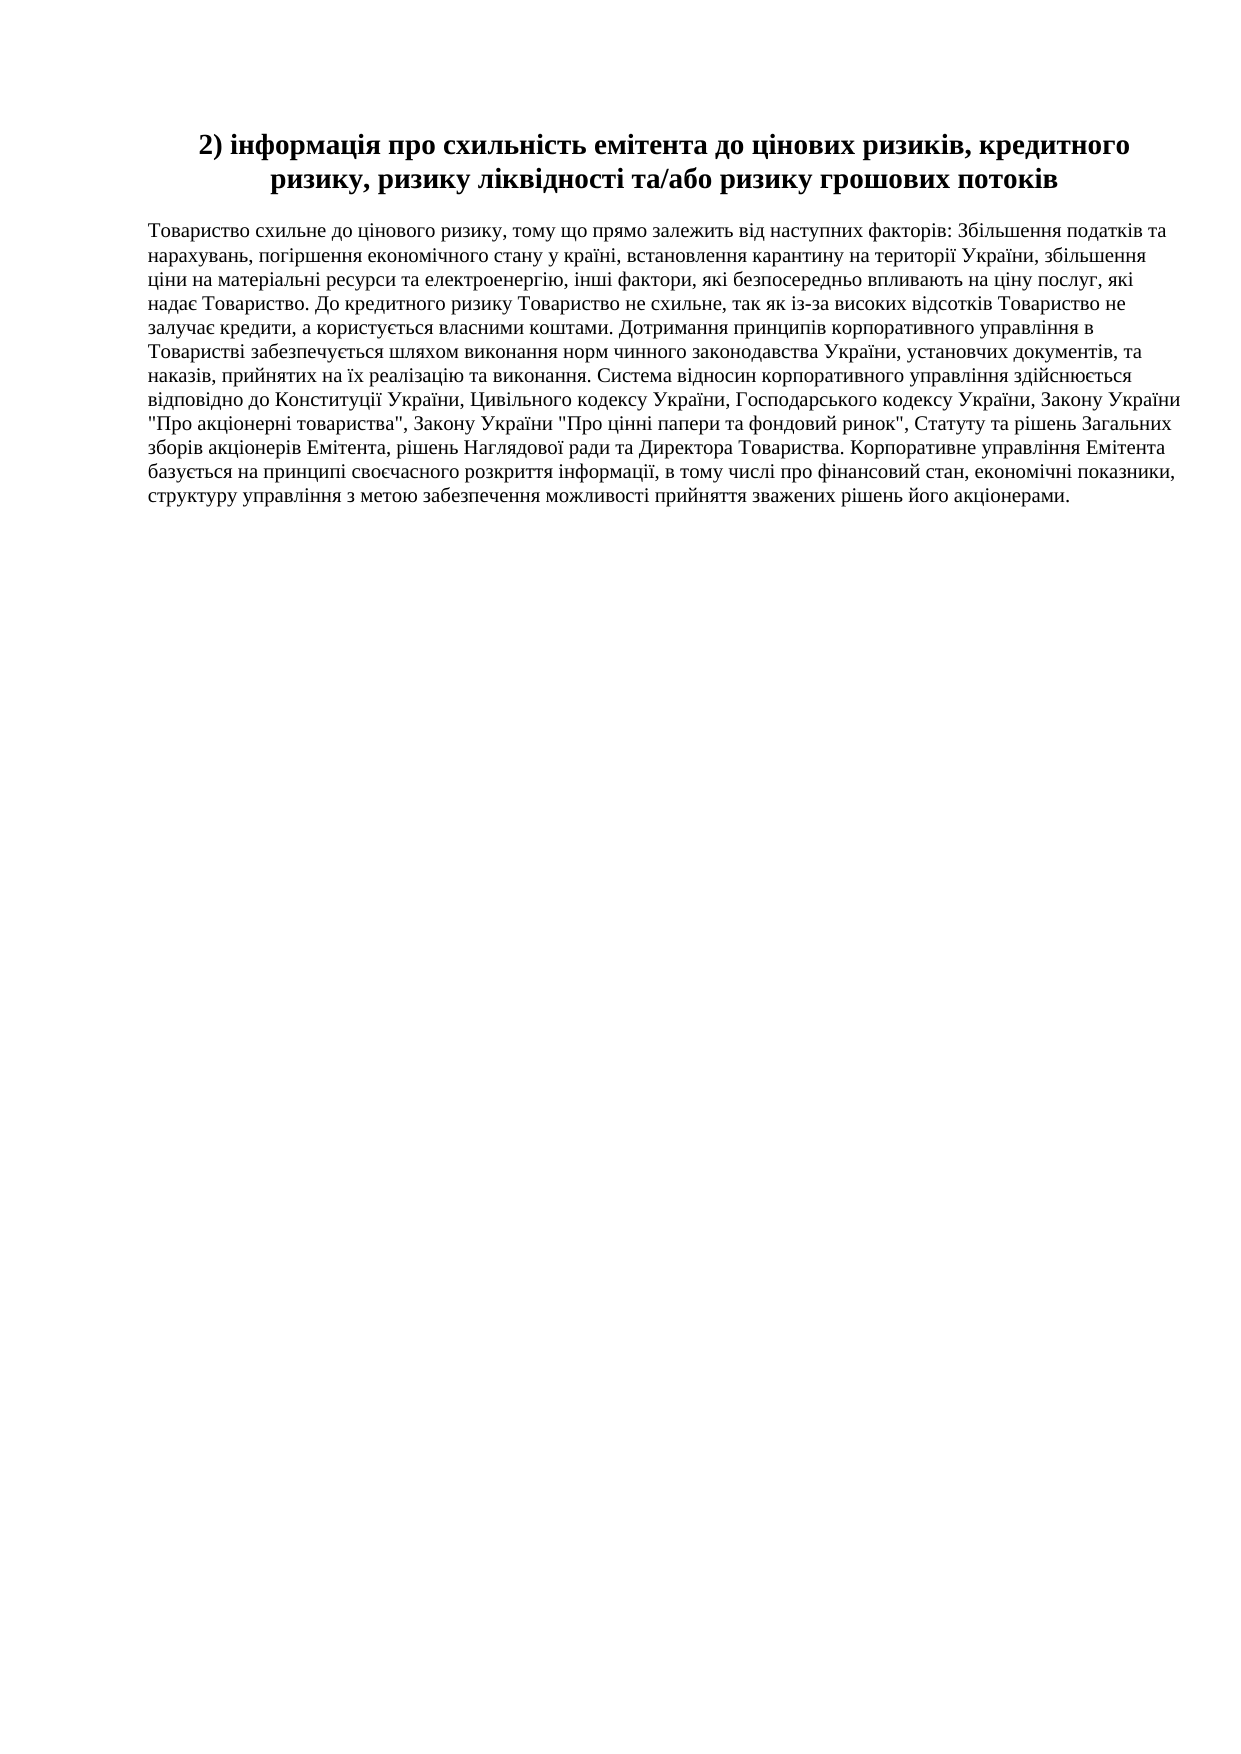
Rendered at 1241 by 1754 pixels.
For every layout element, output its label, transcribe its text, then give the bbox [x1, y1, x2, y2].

text 2) інформація про схильність емітента до цінових ризиків, кредитного ризику, ризику ліквідності та/або ризику грошових потоків [148, 127, 1181, 194]
text Товариство схильне до цiнового ризику, тому що прямо залежить вiд наступних факторiв: Збiльшення податкiв та нарахувань, погiршення економiчного стану у країнi, встановлення карантину на території України, збiльшення цiни на матерiальнi ресурси та електроенергію, iншi фактори, якi безпосередньо впливають на цiну послуг, якi надає Товариство. До кредитного ризику Товариство не схильне, так як iз-за високих вiдсоткiв Товариство не залучає кредити, а користується власними коштами. Дотримання принципiв корпоративного управлiння в Товариствi забезпечується шляхом виконання норм чинного законодавства України, установчих документiв, та наказiв, прийнятих на їх реалiзацiю та виконання. Система вiдносин корпоративного управлiння здiйснюється вiдповiдно до Конституцiї України, Цивiльного кодексу України, Господарського кодексу України, Закону України "Про акцiонернi товариства", Закону України "Про цiннi папери та фондовий ринок", Статуту та рiшень Загальних зборiв акцiонерiв Емiтента, рiшень Наглядової ради та Директора Товариства. Корпоративне управлiння Емiтента базується на принципi своєчасного розкриття iнформацiї, в тому числi про фiнансовий стан, економiчнi показники, структуру управлiння з метою забезпечення можливостi прийняття зважених рiшень його акцiонерами. [148, 218, 1181, 507]
